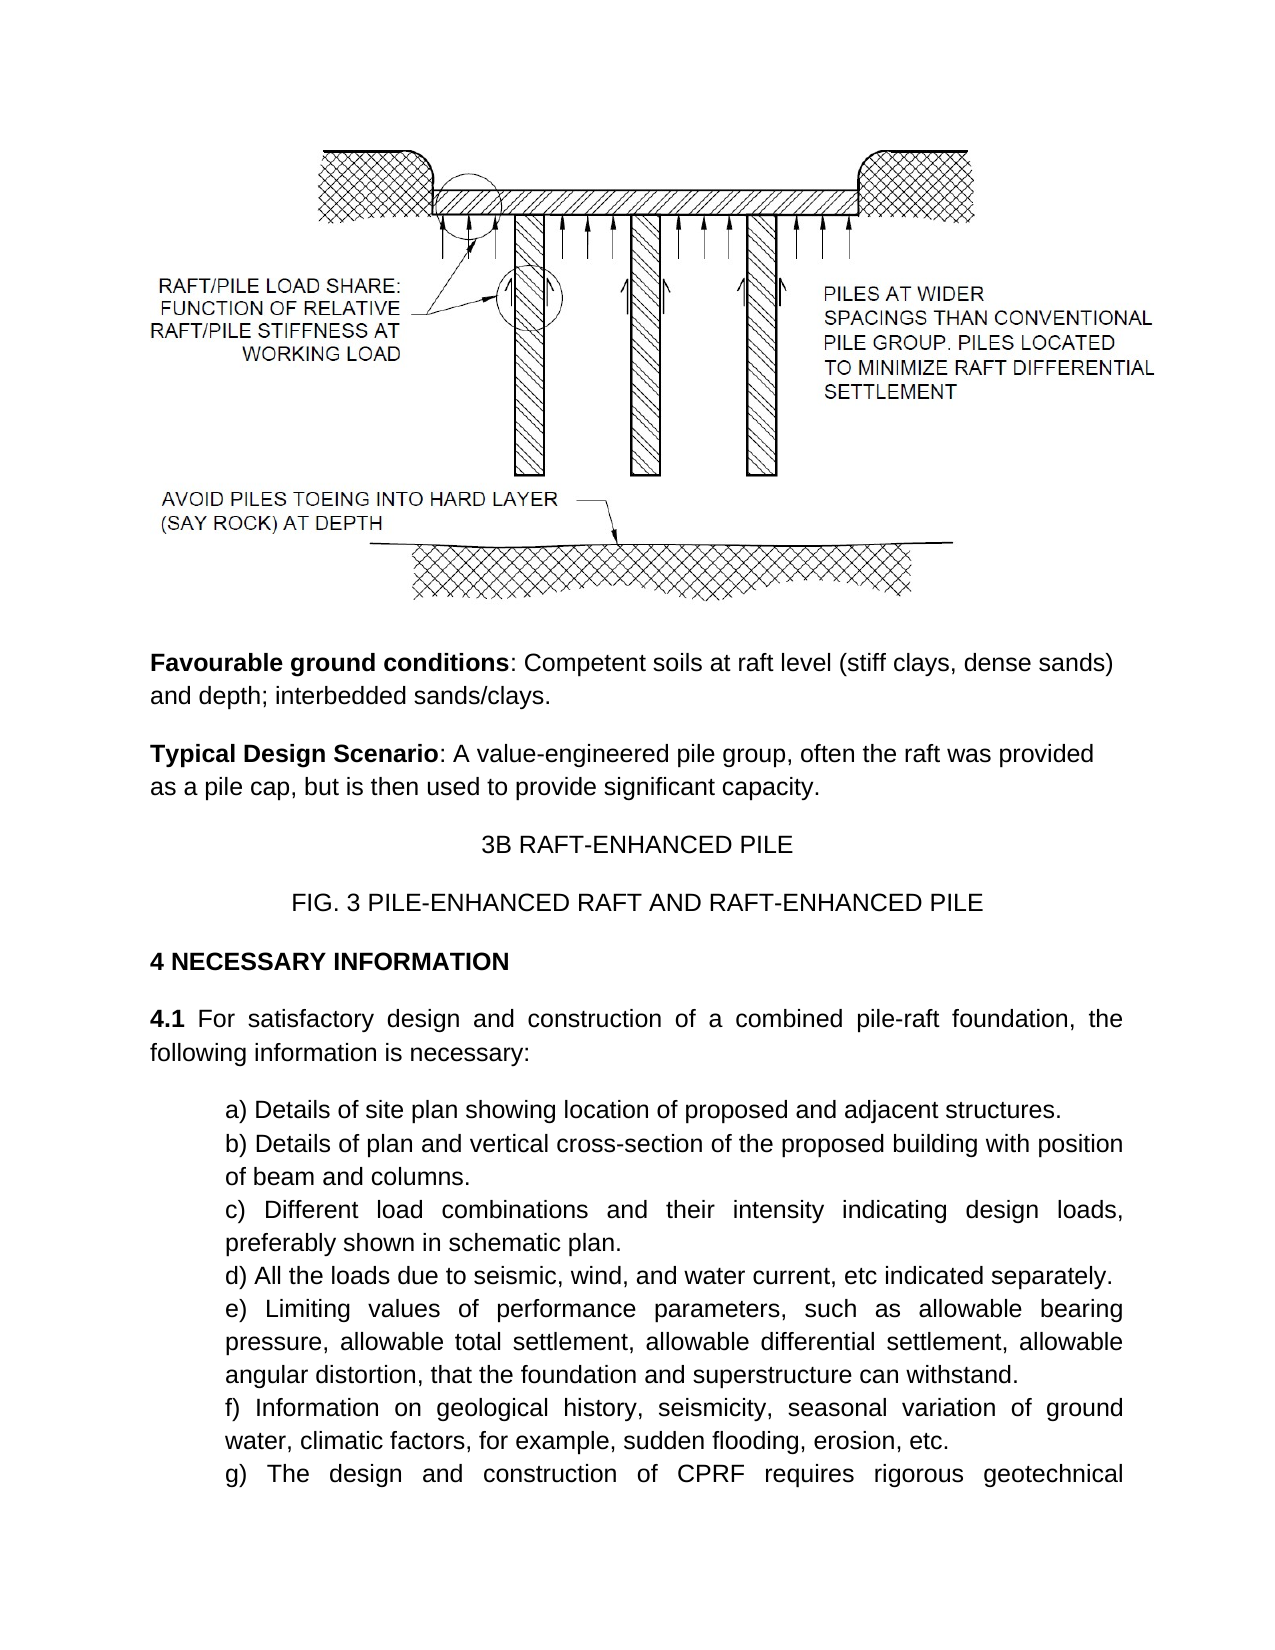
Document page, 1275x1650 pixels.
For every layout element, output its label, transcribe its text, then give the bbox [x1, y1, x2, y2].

text b) Details of plan and vertical cross-section of the proposed building with position of beam and columns. [225, 1128, 1125, 1190]
text f) Information on geological history, seismicity, seasonal variation of ground water, climatic factors, for example, sudden flooding, erosion, etc. [225, 1393, 1125, 1454]
text a) Details of site plan showing location of proposed and adjacent structures. [225, 1096, 1125, 1124]
text Typical Design Scenario: A value-engineered pile group, often the raft was provided as a pile cap, but is then used to provide significant capacity. [150, 739, 1125, 801]
text d) All the loads due to seismic, wind, and water current, etc indicated separately. [225, 1261, 1125, 1289]
text e) Limiting values of performance parameters, such as allowable bearing pressure, allowable total settlement, allowable differential settlement, allowable angular distortion, that the foundation and superstructure can withstand. [225, 1294, 1125, 1388]
picture [150, 150, 1155, 620]
text FIG. 3 PILE-ENHANCED RAFT AND RAFT-ENHANCED PILE [150, 888, 1125, 917]
text 4.1 For satisfactory design and construction of a combined pile-raft foundation, the following information is necessary: [150, 1004, 1125, 1066]
text 4 NECESSARY INFORMATION [150, 946, 1125, 975]
text Favourable ground conditions: Competent soils at raft level (stiff clays, dense sands) and depth; interbedded sands/clays. [150, 648, 1125, 710]
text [225, 1459, 1125, 1487]
text 3B RAFT-ENHANCED PILE [150, 830, 1125, 859]
text c) Different load combinations and their intensity indicating design loads, preferably shown in schematic plan. [225, 1194, 1125, 1256]
